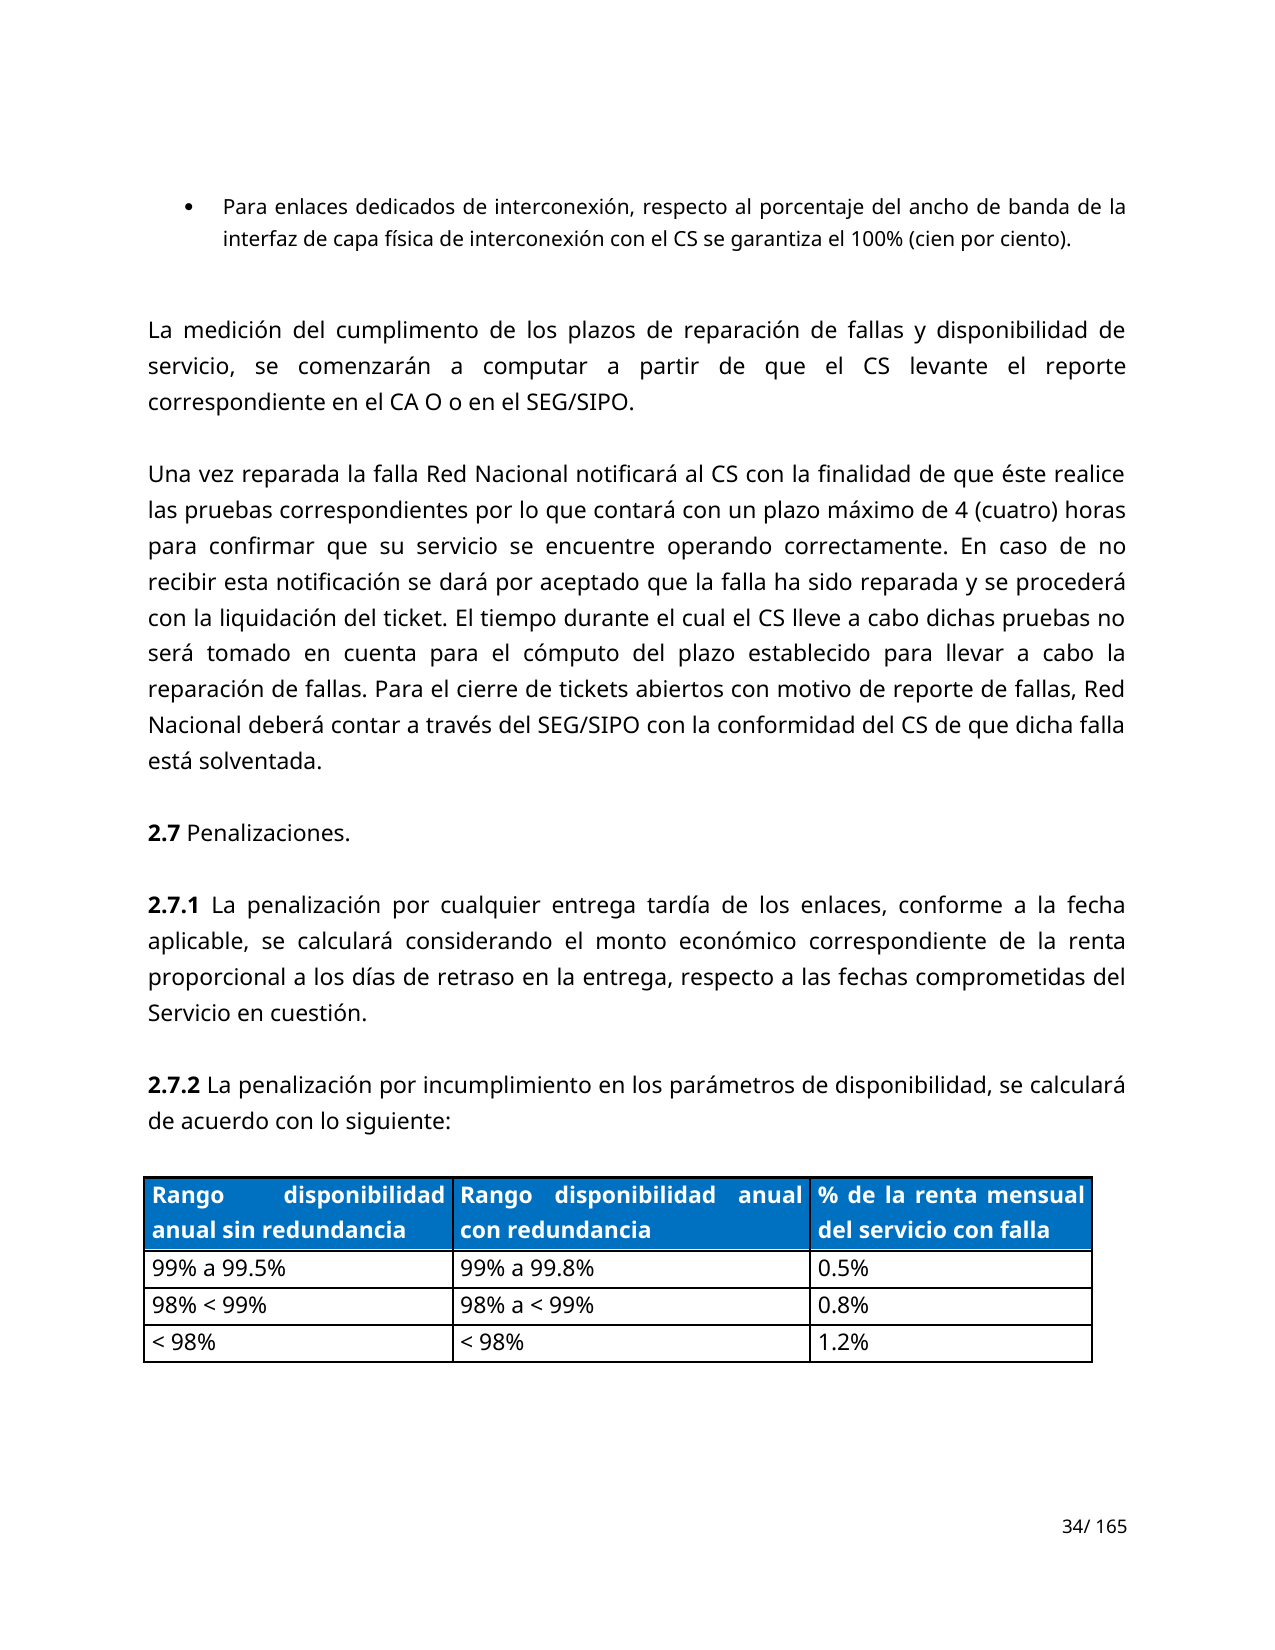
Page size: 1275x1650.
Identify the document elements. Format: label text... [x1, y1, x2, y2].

table_cell 98% a < 99% [454, 1289, 809, 1324]
table_cell < 98% [145, 1326, 452, 1361]
table_header % de la renta mensual del servicio con falla [811, 1179, 1091, 1249]
table_cell 99% a 99.5% [145, 1252, 452, 1287]
text La medición del cumplimento de los plazos de reparación de fallas y disponibilidad de servicio, se comenzarán a computar a partir de que el CS levante el reporte correspondiente en el CA O o en el SEG/SIPO. [148, 314, 1127, 417]
table_header Rango disponibilidad anual con redundancia [454, 1179, 809, 1249]
text 2.7 Penalizaciones. [148, 817, 1127, 848]
list Para enlaces dedicados de interconexión, respecto al porcentaje del ancho de banda de la interfaz de capa física de interconexión con el CS se garantiza el 100% (cien por ciento). [185, 192, 1127, 253]
table_cell 0.8% [811, 1289, 1091, 1324]
table_header Rango disponibilidad anual sin redundancia [145, 1179, 452, 1249]
table_cell 0.5% [811, 1252, 1091, 1287]
table_cell < 98% [454, 1326, 809, 1361]
table_cell 99% a 99.8% [454, 1252, 809, 1287]
table_cell 98% < 99% [145, 1289, 452, 1324]
text 2.7.2 La penalización por incumplimiento en los parámetros de disponibilidad, se calculará de acuerdo con lo siguiente: [148, 1069, 1127, 1136]
text 2.7.1 La penalización por cualquier entrega tardía de los enlaces, conforme a la fecha aplicable, se calculará considerando el monto económico correspondiente de la renta proporcional a los días de retraso en la entrega, respecto a las fechas comprometidas del Servicio en cuestión. [148, 889, 1127, 1028]
text Una vez reparada la falla Red Nacional notificará al CS con la finalidad de que éste realice las pruebas correspondientes por lo que contará con un plazo máximo de 4 (cuatro) horas para confirmar que su servicio se encuentre operando correctamente. En caso de no recibir esta notificación se dará por aceptado que la falla ha sido reparada y se procederá con la liquidación del ticket. El tiempo durante el cual el CS lleve a cabo dichas pruebas no será tomado en cuenta para el cómputo del plazo establecido para llevar a cabo la reparación de fallas. Para el cierre de tickets abiertos con motivo de reporte de fallas, Red Nacional deberá contar a través del SEG/SIPO con la conformidad del CS de que dicha falla está solventada. [148, 458, 1127, 776]
table_cell 1.2% [811, 1326, 1091, 1361]
